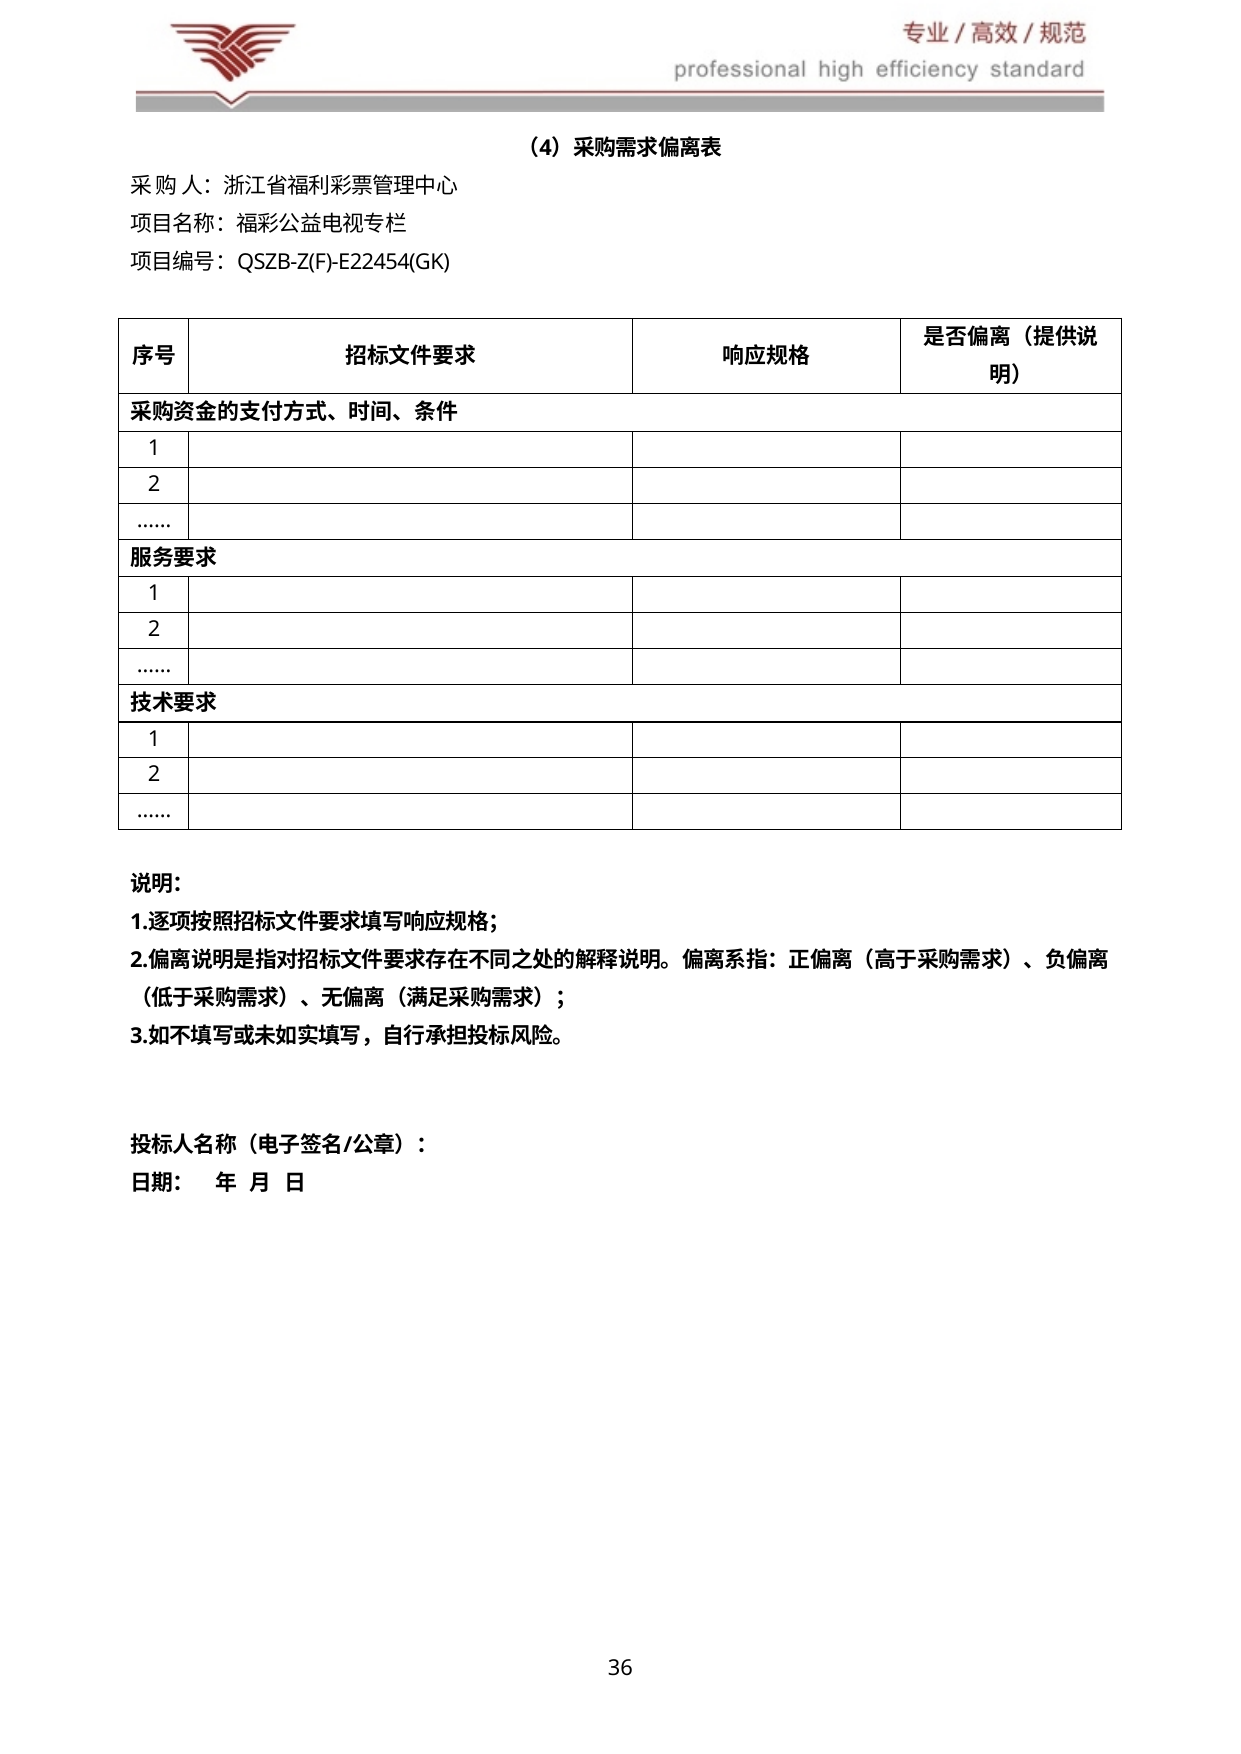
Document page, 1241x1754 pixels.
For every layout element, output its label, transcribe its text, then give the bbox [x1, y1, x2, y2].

table_cell 技术要求 [119, 685, 1121, 721]
table_cell [901, 723, 1121, 757]
table_header 响应规格 [633, 319, 900, 393]
text 日期： 年 月 日 [130, 1165, 1110, 1197]
table_cell 采购资金的支付方式、时间、条件 [119, 394, 1121, 431]
text （4）采购需求偏离表 [130, 130, 1110, 162]
table_cell [189, 794, 632, 829]
table_cell …… [119, 794, 188, 829]
table_cell …… [119, 649, 188, 684]
table_cell [633, 794, 900, 829]
table_cell [901, 577, 1121, 612]
text 3.如不填写或未如实填写，自行承担投标风险。 [130, 1018, 1110, 1049]
table_cell 1 [119, 432, 188, 467]
table_header 序号 [119, 319, 188, 393]
table_cell [633, 758, 900, 793]
table_cell [189, 649, 632, 684]
table_cell [901, 432, 1121, 467]
table_cell [901, 649, 1121, 684]
table_cell [189, 758, 632, 793]
table_cell [633, 577, 900, 612]
table_cell [633, 723, 900, 757]
text 2.偏离说明是指对招标文件要求存在不同之处的解释说明。偏离系指：正偏离（高于采购需求）、负偏离（低于采购需求）、无偏离（满足采购需求）； [130, 942, 1110, 1011]
table_cell 2 [119, 468, 188, 503]
text 投标人名称（电子签名/公章）： [130, 1127, 1110, 1159]
picture [135, 0, 1105, 112]
table_cell [901, 504, 1121, 538]
table_cell [633, 504, 900, 538]
table_cell [189, 468, 632, 503]
text 项目名称：福彩公益电视专栏 [130, 206, 1110, 238]
table_cell 1 [119, 723, 188, 757]
table_cell …… [119, 504, 188, 538]
table_cell [901, 794, 1121, 829]
table_cell [189, 432, 632, 467]
table_header 是否偏离（提供说明） [901, 319, 1121, 393]
text 1.逐项按照招标文件要求填写响应规格； [130, 904, 1110, 935]
table_header 招标文件要求 [189, 319, 632, 393]
table_cell [901, 758, 1121, 793]
table_cell 2 [119, 758, 188, 793]
table_cell [901, 468, 1121, 503]
table_cell [633, 468, 900, 503]
table_cell [633, 649, 900, 684]
text 说明： [130, 866, 1110, 897]
table_cell [189, 723, 632, 757]
text 采 购 人：浙江省福利彩票管理中心 [130, 168, 1110, 200]
text 项目编号：QSZB-Z(F)-E22454(GK) [130, 244, 1110, 276]
table_cell 2 [119, 613, 188, 648]
table_cell 服务要求 [119, 540, 1121, 576]
table_cell [633, 613, 900, 648]
table_cell 1 [119, 577, 188, 612]
table_cell [189, 613, 632, 648]
table_cell [633, 432, 900, 467]
table_cell [189, 504, 632, 538]
table_cell [901, 613, 1121, 648]
table_cell [189, 577, 632, 612]
